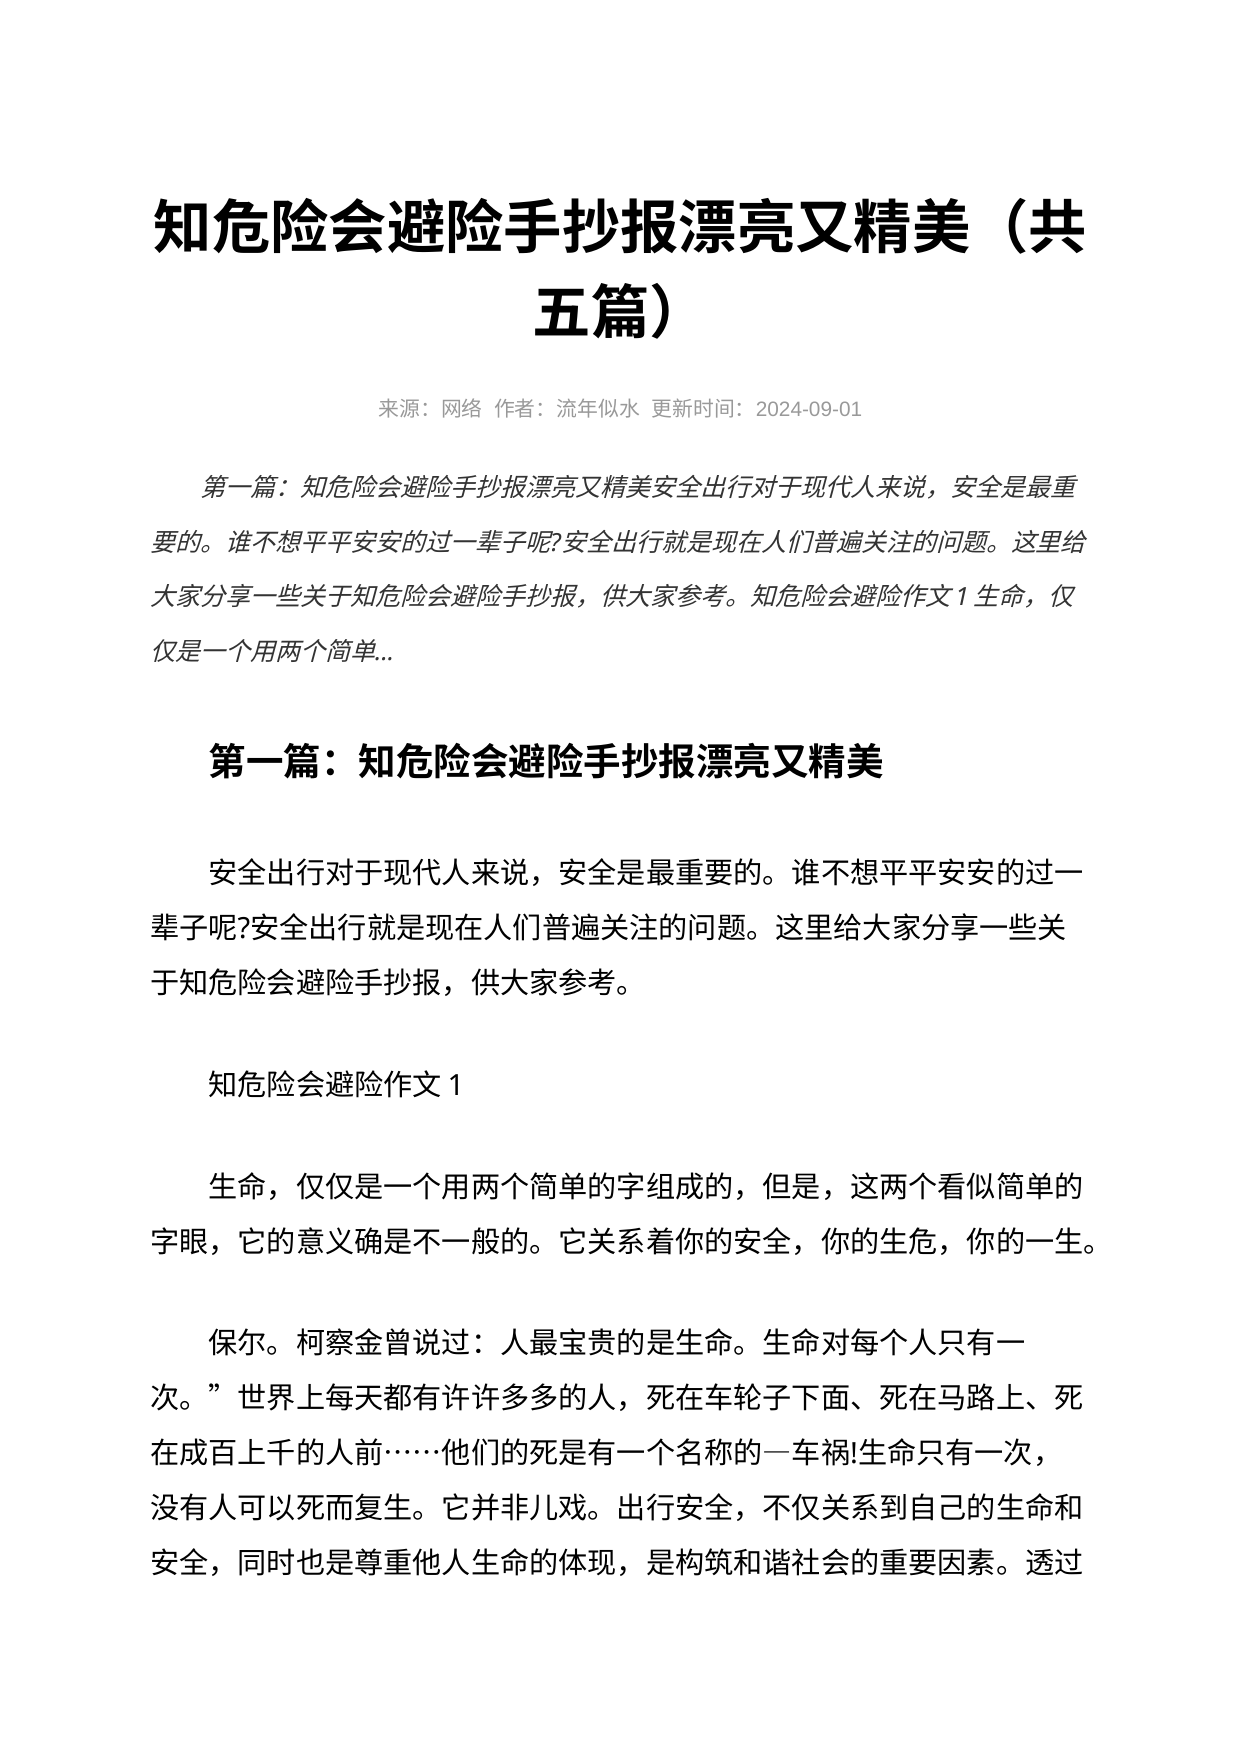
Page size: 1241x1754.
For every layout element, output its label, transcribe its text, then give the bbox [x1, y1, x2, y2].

text 知危险会避险作文1 [150, 1061, 1090, 1104]
text 第一篇：知危险会避险手抄报漂亮又精美安全出行对于现代人来说，安全是最重要的。谁不想平平安安的过一辈子呢?安全出行就是现在人们普遍关注的问题。这里给大家分享一些关于知危险会避险手抄报，供大家参考。知危险会避险作文1生命，仅仅是一个用两个简单... [150, 468, 1090, 667]
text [150, 1320, 1090, 1582]
text 安全出行对于现代人来说，安全是最重要的。谁不想平平安安的过一辈子呢?安全出行就是现在人们普遍关注的问题。这里给大家分享一些关于知危险会避险手抄报，供大家参考。 [150, 850, 1090, 1002]
text 来源：网络 作者：流年似水 更新时间：2024-09-01 [150, 397, 1090, 421]
text 第一篇：知危险会避险手抄报漂亮又精美 [150, 732, 1090, 787]
subtitle 知危险会避险手抄报漂亮又精美（共五篇） [150, 181, 1090, 350]
text 生命，仅仅是一个用两个简单的字组成的，但是，这两个看似简单的字眼，它的意义确是不一般的。它关系着你的安全，你的生危，你的一生。 [150, 1163, 1090, 1261]
